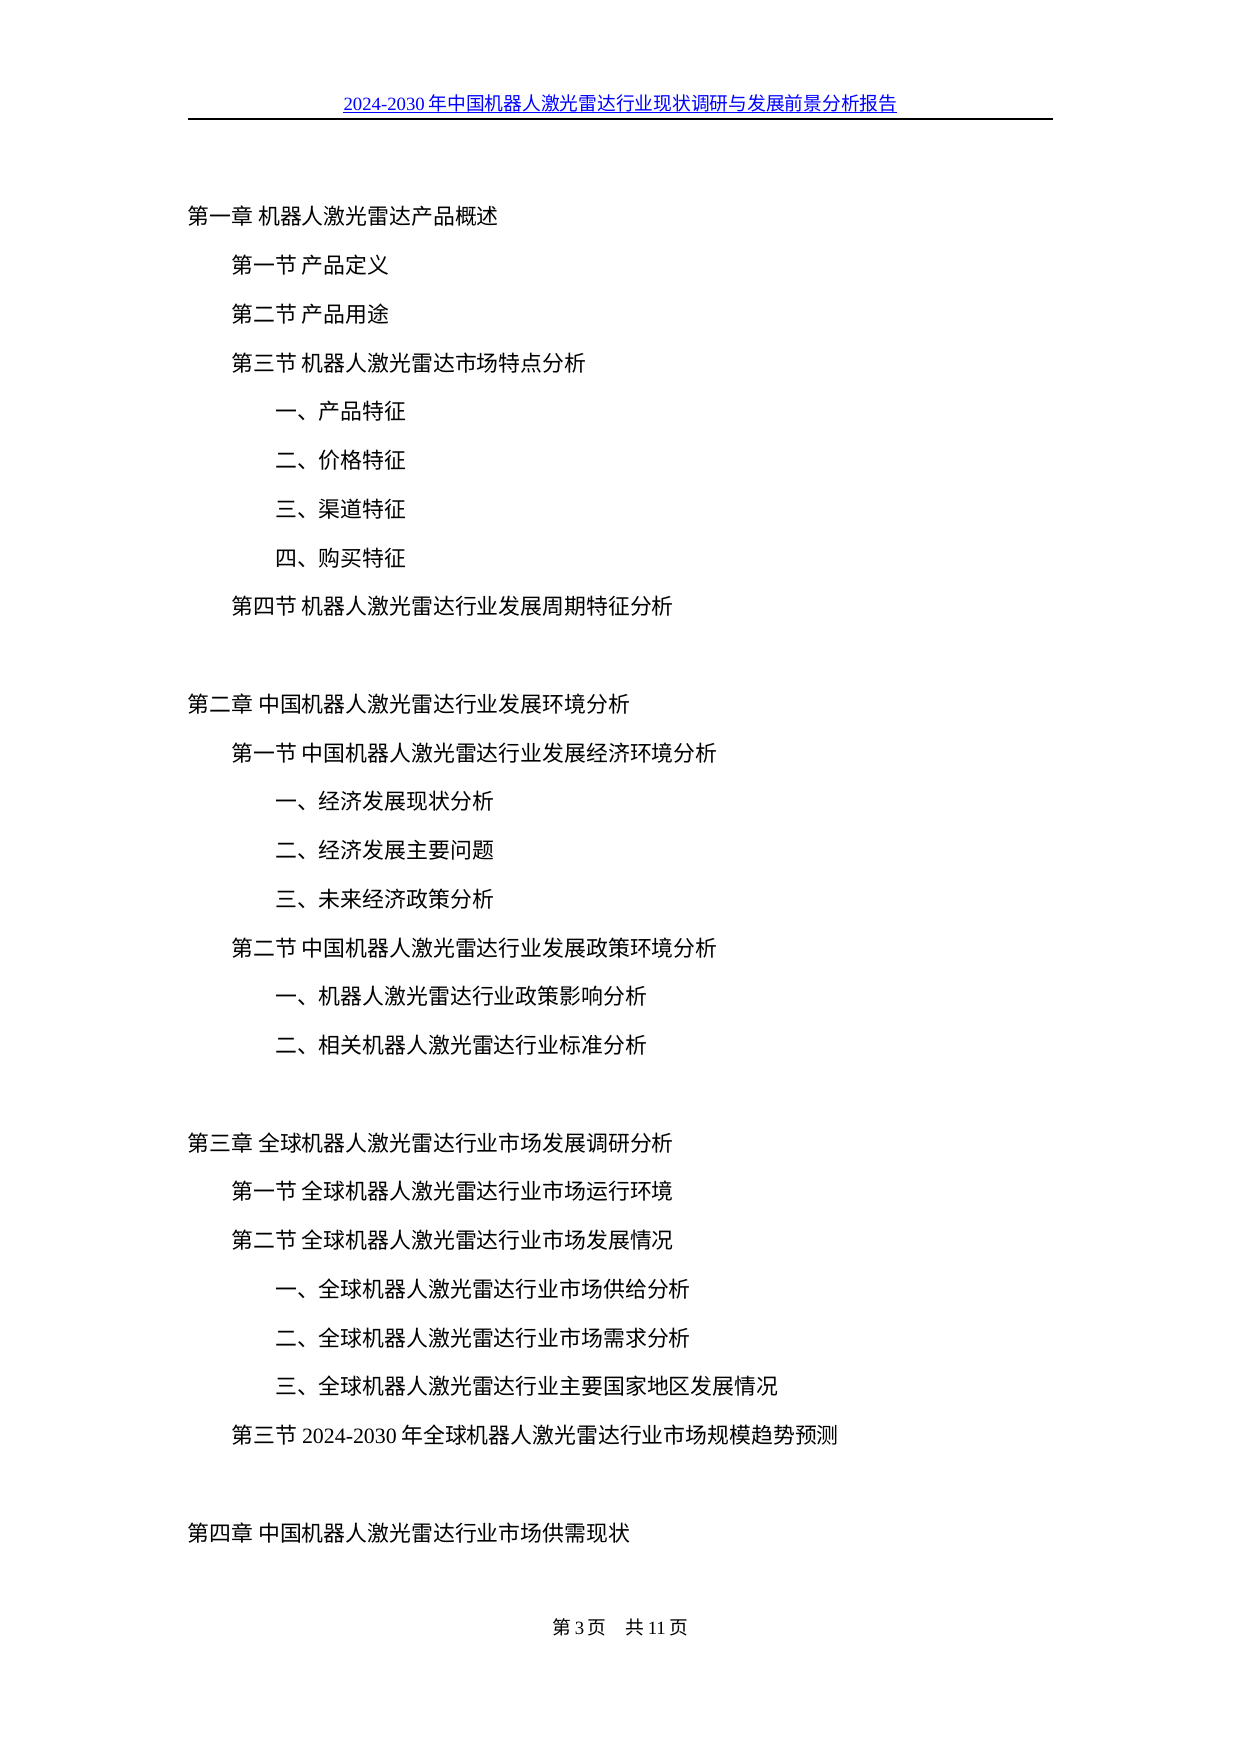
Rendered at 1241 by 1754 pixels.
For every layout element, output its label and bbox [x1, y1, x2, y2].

text [187, 150, 1053, 1548]
